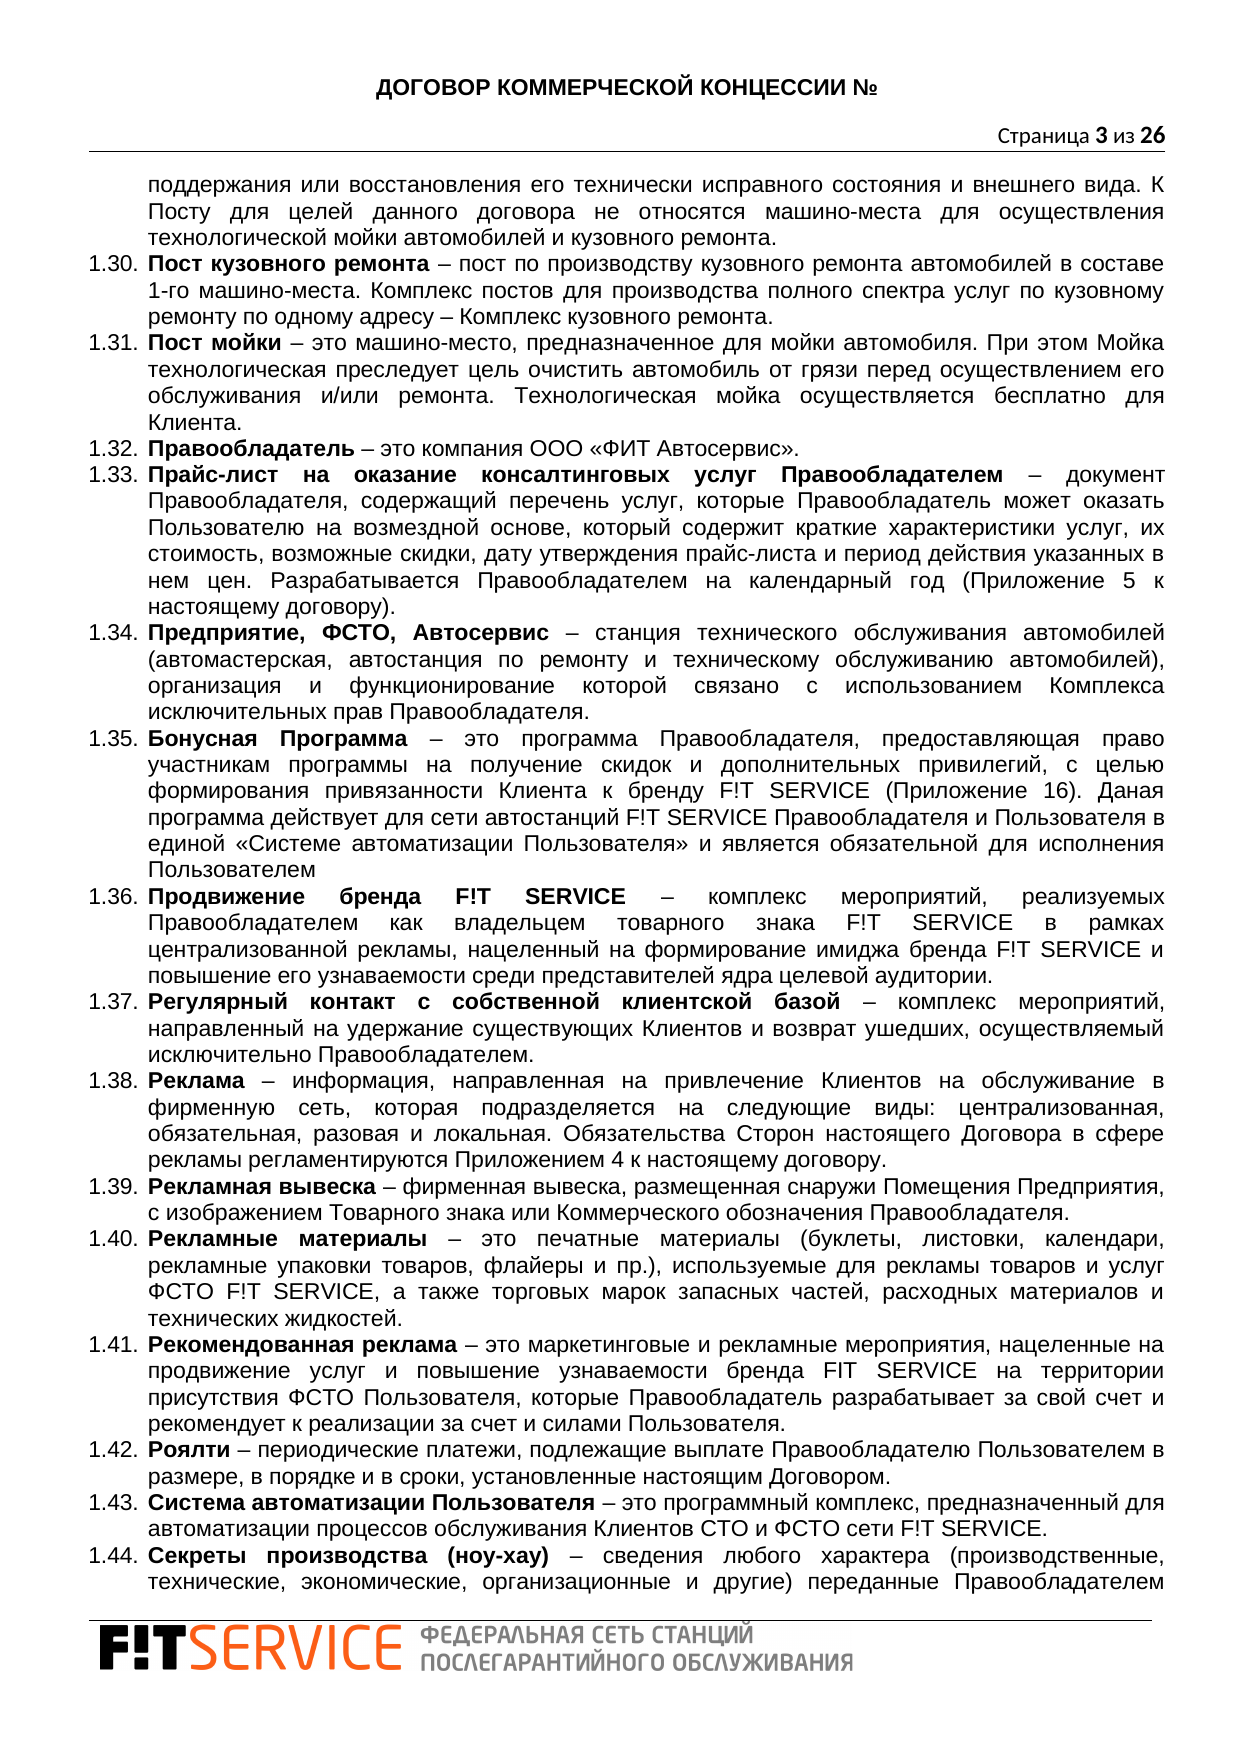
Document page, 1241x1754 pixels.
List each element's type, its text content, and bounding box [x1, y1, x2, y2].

list Рекламные материалы – это печатные материалы (буклеты, листовки, календари, рекламные упаковки товаров, флайеры и пр.), используемые для рекламы товаров и услуг ФСТО F!T SERVICE, а также торговых марок запасных частей, расходных материалов и технических жидкостей. [88, 1225, 1165, 1331]
list Правообладатель – это компания ООО «ФИТ Автосервис». [88, 435, 1165, 461]
list Бонусная Программа – это программа Правообладателя, предоставляющая право участникам программы на получение скидок и дополнительных привилегий, с целью формирования привязанности Клиента к бренду F!T SERVICE (Приложение 16). Даная программа действует для сети автостанций F!T SERVICE Правообладателя и Пользователя в единой «Системе автоматизации Пользователя» и является обязательной для исполнения Пользователем [88, 725, 1165, 883]
list Система автоматизации Пользователя – это программный комплекс, предназначенный для автоматизации процессов обслуживания Клиентов СТО и ФСТО сети F!T SERVICE. [88, 1489, 1165, 1542]
list Рекомендованная реклама – это маркетинговые и рекламные мероприятия, нацеленные на продвижение услуг и повышение узнаваемости бренда FIT SERVICE на территории присутствия ФСТО Пользователя, которые Правообладатель разрабатывает за свой счет и рекомендует к реализации за счет и силами Пользователя. [88, 1331, 1165, 1436]
picture [100, 1621, 853, 1671]
list Пост мойки – это машино-место, предназначенное для мойки автомобиля. При этом Мойка технологическая преследует цель очистить автомобиль от грязи перед осуществлением его обслуживания и/или ремонта. Технологическая мойка осуществляется бесплатно для Клиента. [88, 329, 1165, 435]
list Реклама – информация, направленная на привлечение Клиентов на обслуживание в фирменную сеть, которая подразделяется на следующие виды: централизованная, обязательная, разовая и локальная. Обязательства Сторон настоящего Договора в сфере рекламы регламентируются Приложением 4 к настоящему договору. [88, 1067, 1165, 1173]
list Роялти – периодические платежи, подлежащие выплате Правообладателю Пользователем в размере, в порядке и в сроки, установленные настоящим Договором. [88, 1436, 1165, 1489]
list Рекламная вывеска – фирменная вывеска, размещенная снаружи Помещения Предприятия, с изображением Товарного знака или Коммерческого обозначения Правообладателя. [88, 1173, 1165, 1225]
list Регулярный контакт с собственной клиентской базой – комплекс мероприятий, направленный на удержание существующих Клиентов и возврат ушедших, осуществляемый исключительно Правообладателем. [88, 988, 1165, 1067]
list Продвижение бренда F!T SERVICE – комплекс мероприятий, реализуемых Правообладателем как владельцем товарного знака F!T SERVICE в рамках централизованной рекламы, нацеленный на формирование имиджа бренда F!T SERVICE и повышение его узнаваемости среди представителей ядра целевой аудитории. [88, 883, 1165, 988]
list Прайс-лист на оказание консалтинговых услуг Правообладателем – документ Правообладателя, содержащий перечень услуг, которые Правообладатель может оказать Пользователю на возмездной основе, который содержит краткие характеристики услуг, их стоимость, возможные скидки, дату утверждения прайс-листа и период действия указанных в нем цен. Разрабатывается Правообладателем на календарный год (Приложение 5 к настоящему договору). [88, 461, 1165, 619]
list Предприятие, ФСТО, Автосервис – станция технического обслуживания автомобилей (автомастерская, автостанция по ремонту и техническому обслуживанию автомобилей), организация и функционирование которой связано с использованием Комплекса исключительных прав Правообладателя. [88, 619, 1165, 725]
list Пост кузовного ремонта – пост по производству кузовного ремонта автомобилей в составе 1-го машино-места. Комплекс постов для производства полного спектра услуг по кузовному ремонту по одному адресу – Комплекс кузовного ремонта. [88, 250, 1165, 329]
